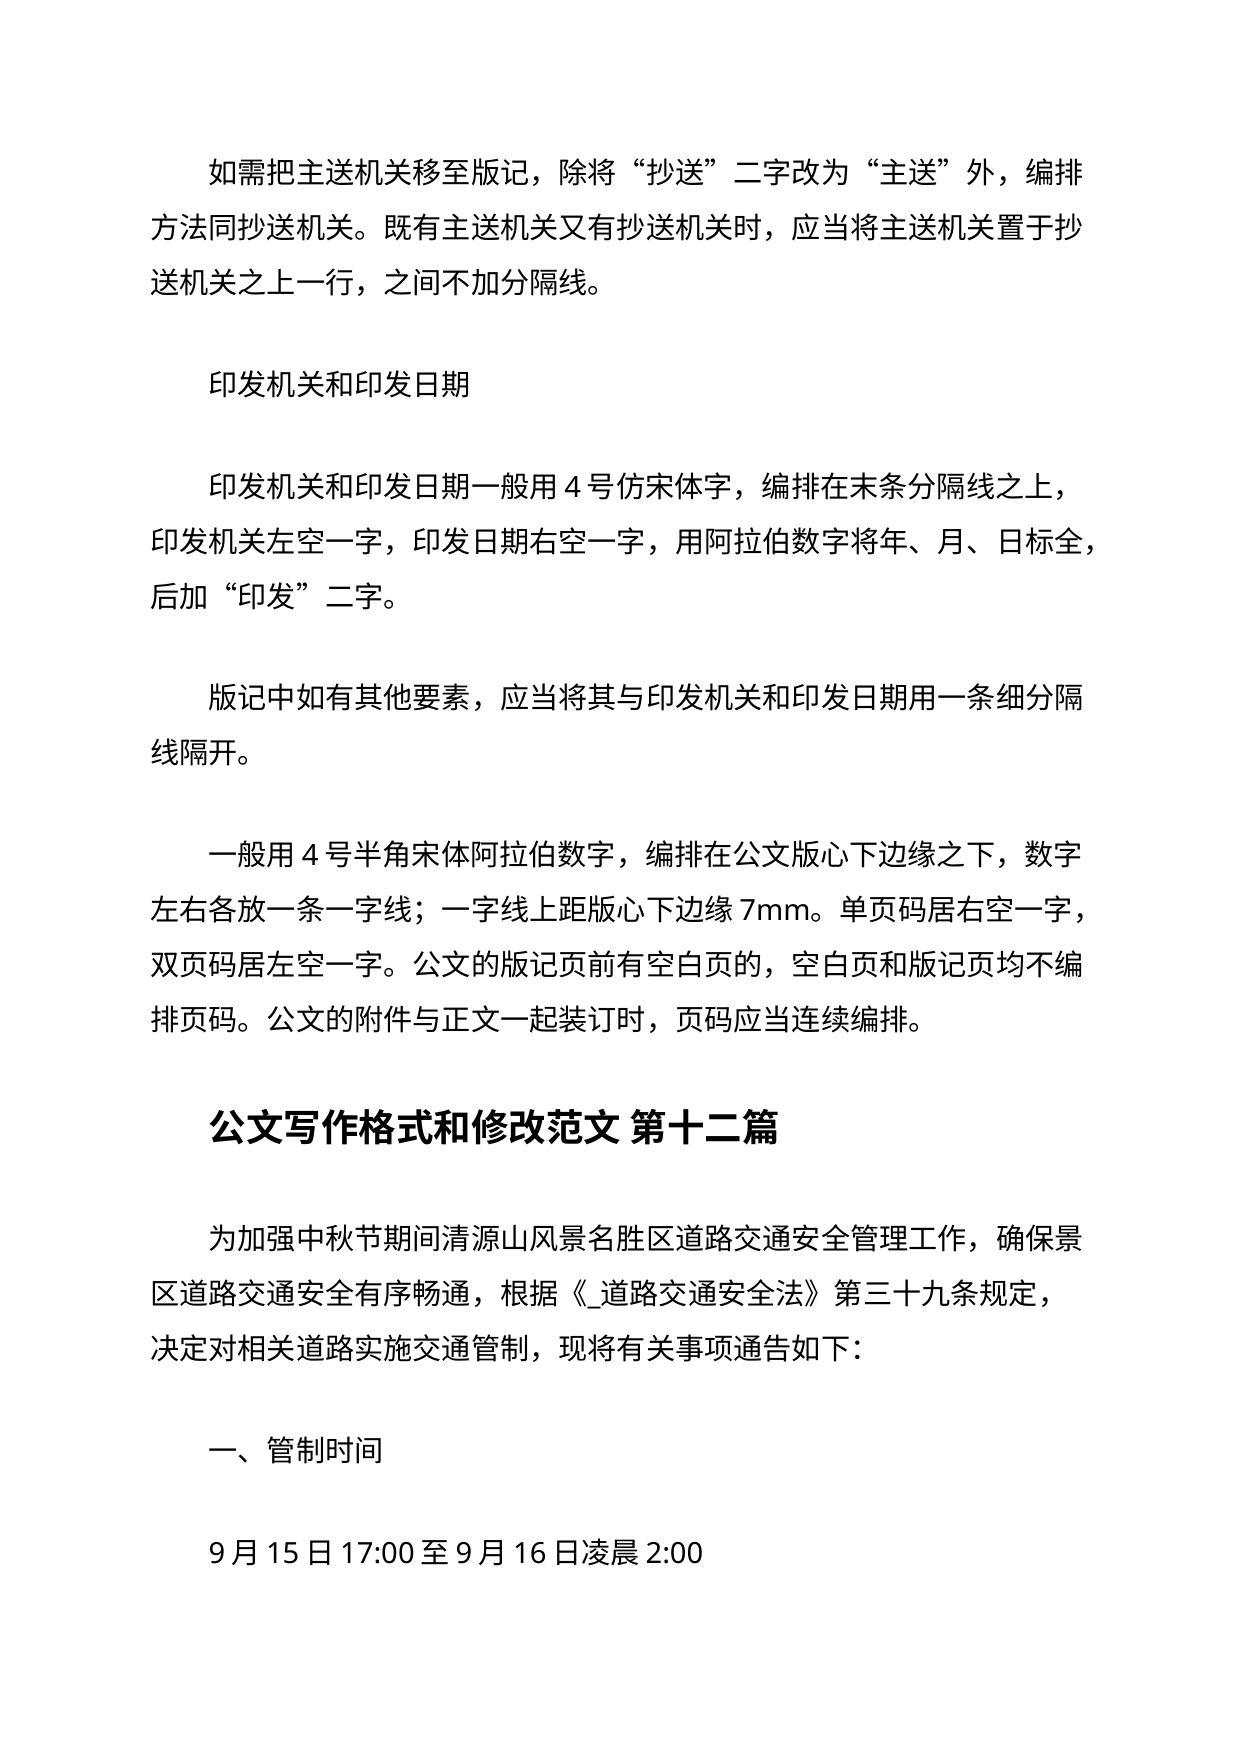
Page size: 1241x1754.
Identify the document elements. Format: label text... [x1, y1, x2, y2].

text 为加强中秋节期间清源山风景名胜区道路交通安全管理工作，确保景区道路交通安全有序畅通，根据《_道路交通安全法》第三十九条规定，决定对相关道路实施交通管制，现将有关事项通告如下： [150, 1216, 1090, 1368]
text 一般用4号半角宋体阿拉伯数字，编排在公文版心下边缘之下，数字左右各放一条一字线；一字线上距版心下边缘7mm。单页码居右空一字，双页码居左空一字。公文的版记页前有空白页的，空白页和版记页均不编排页码。公文的附件与正文一起装订时，页码应当连续编排。 [150, 832, 1090, 1039]
text 9月15日17:00至9月16日凌晨2:00 [150, 1529, 1090, 1572]
text 公文写作格式和修改范文 第十二篇 [150, 1098, 1090, 1153]
text 一、管制时间 [150, 1427, 1090, 1470]
text 印发机关和印发日期 [150, 362, 1090, 404]
text 如需把主送机关移至版记，除将“抄送”二字改为“主送”外，编排方法同抄送机关。既有主送机关又有抄送机关时，应当将主送机关置于抄送机关之上一行，之间不加分隔线。 [150, 150, 1090, 302]
text 版记中如有其他要素，应当将其与印发机关和印发日期用一条细分隔线隔开。 [150, 675, 1090, 772]
text 印发机关和印发日期一般用4号仿宋体字，编排在末条分隔线之上，印发机关左空一字，印发日期右空一字，用阿拉伯数字将年、月、日标全，后加“印发”二字。 [150, 463, 1090, 616]
